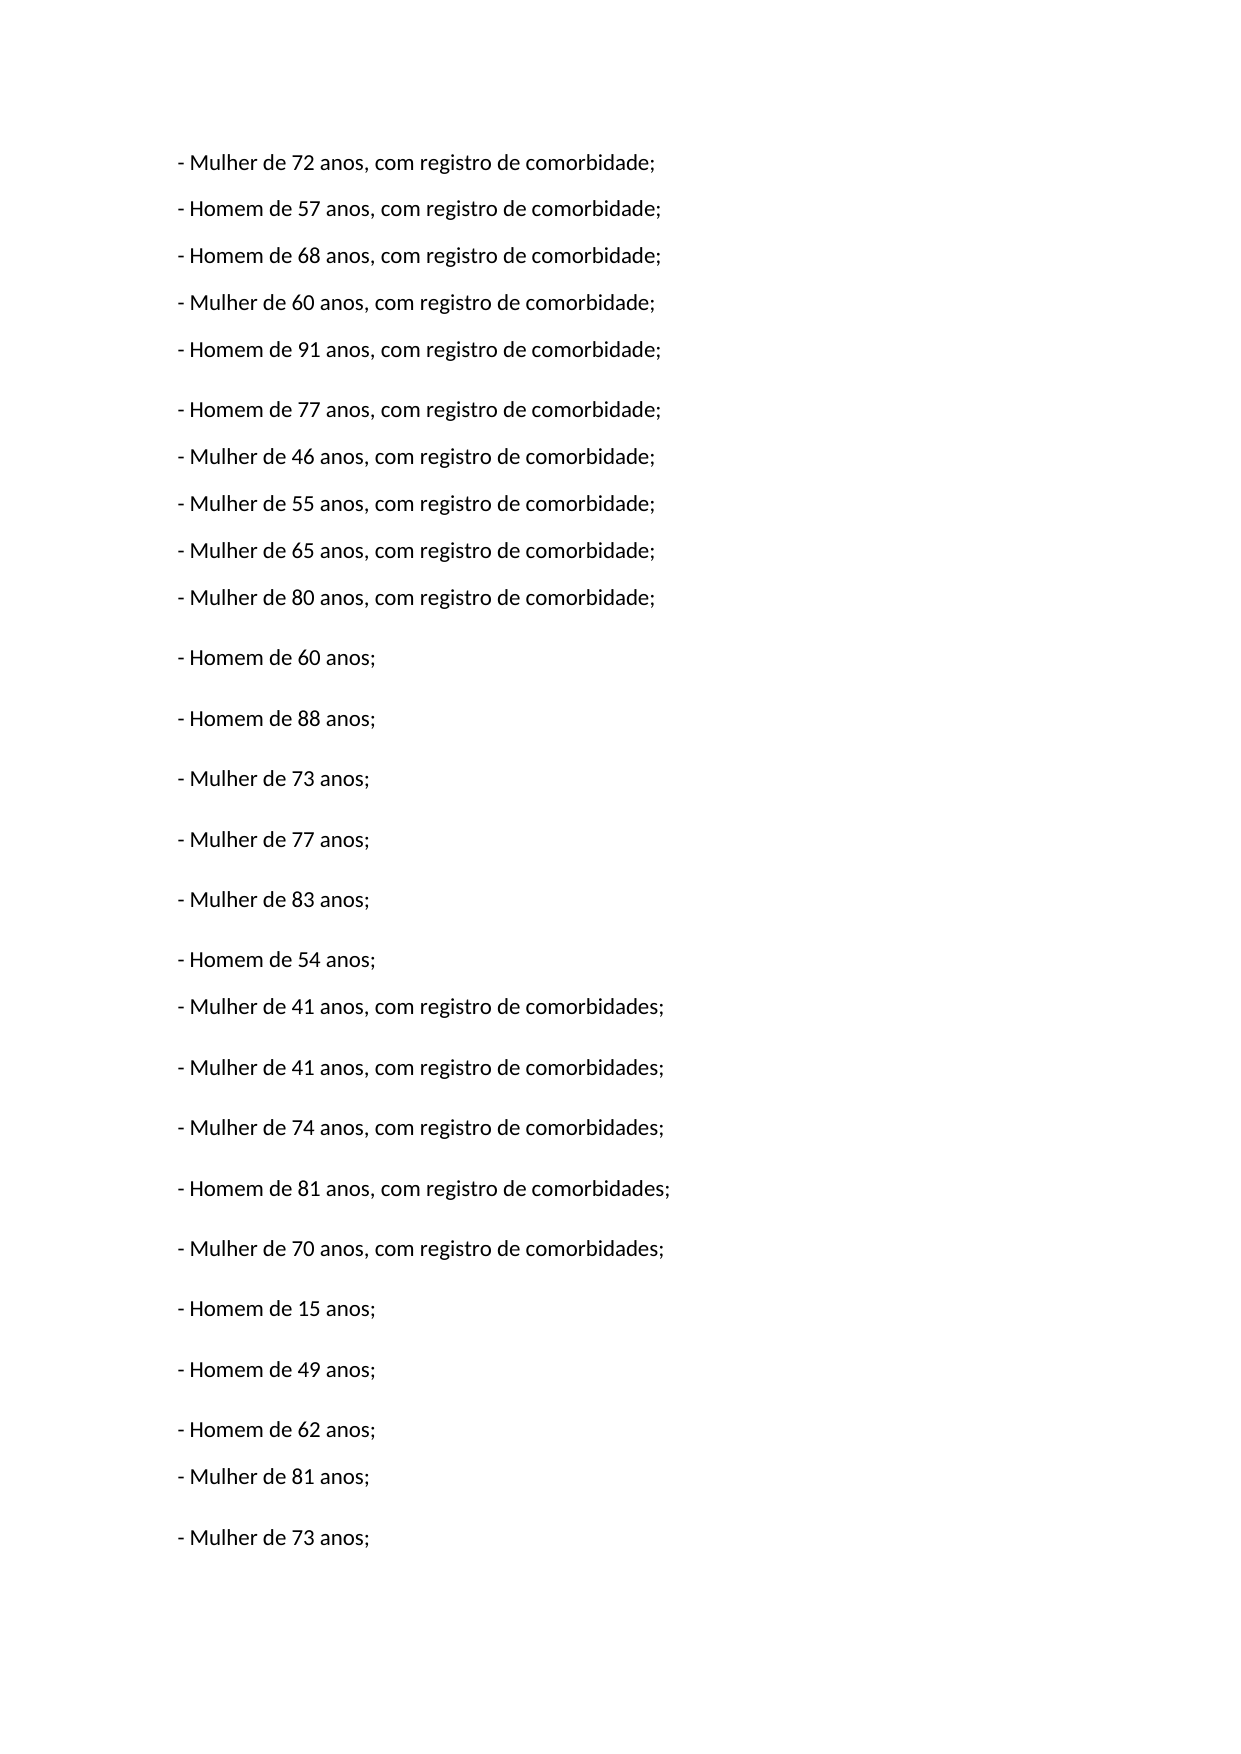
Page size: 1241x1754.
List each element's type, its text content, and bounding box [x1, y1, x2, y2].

text - Homem de 68 anos, com registro de comorbidade; [177, 241, 1063, 269]
text - Homem de 91 anos, com registro de comorbidade; - Homem de 77 anos, com registro de comorbidade; [177, 335, 1063, 423]
text - Mulher de 65 anos, com registro de comorbidade; [177, 536, 1063, 564]
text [177, 1462, 1063, 1581]
text - Mulher de 41 anos, com registro de comorbidades; - Mulher de 41 anos, com registro de comorbidades; - Mulher de 74 anos, com registro de comorbidades; - Homem de 81 anos, com registro de comorbidades; - Mulher de 70 anos, com registro de comorbidades; - Homem de 15 anos; - Homem de 49 anos; - Homem de 62 anos; [177, 992, 1063, 1443]
text - Mulher de 80 anos, com registro de comorbidade; - Homem de 60 anos; - Homem de 88 anos; - Mulher de 73 anos; - Mulher de 77 anos; - Mulher de 83 anos; - Homem de 54 anos; [177, 583, 1063, 973]
text - Mulher de 46 anos, com registro de comorbidade; [177, 442, 1063, 470]
text - Mulher de 72 anos, com registro de comorbidade; [177, 148, 1063, 176]
text - Mulher de 55 anos, com registro de comorbidade; [177, 489, 1063, 517]
text - Mulher de 60 anos, com registro de comorbidade; [177, 288, 1063, 316]
text - Homem de 57 anos, com registro de comorbidade; [177, 194, 1063, 222]
